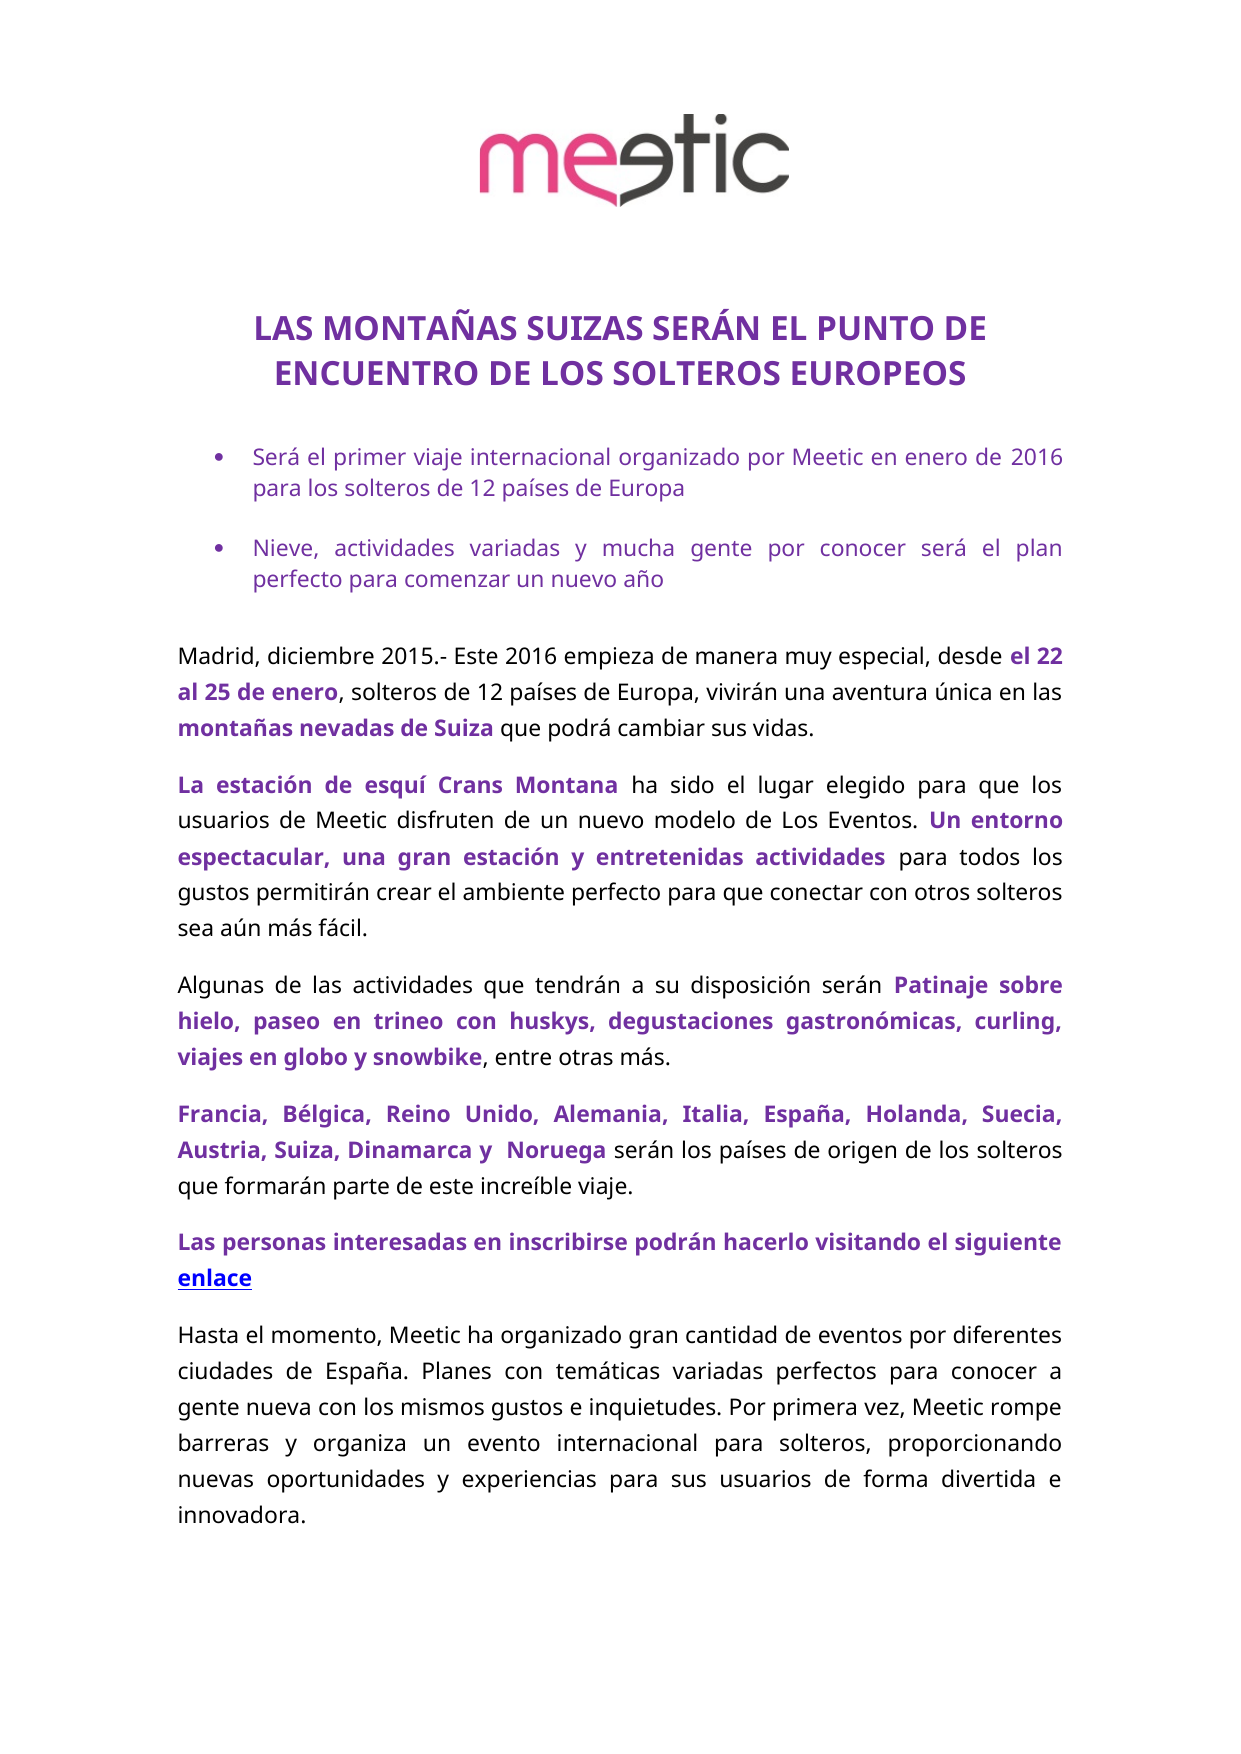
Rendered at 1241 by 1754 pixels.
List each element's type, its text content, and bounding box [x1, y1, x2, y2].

text LAS MONTAÑAS SUIZAS SERÁN EL PUNTO DE ENCUENTRO DE LOS SOLTEROS EUROPEOS [177, 304, 1063, 395]
text Algunas de las actividades que tendrán a su disposición serán Patinaje sobre hielo, paseo en trineo con huskys, degustaciones gastronómicas, curling, viajes en globo y snowbike, entre otras más. [177, 969, 1063, 1072]
list Nieve, actividades variadas y mucha gente por conocer será el plan perfecto para comenzar un nuevo año [215, 532, 1063, 594]
text Madrid, diciembre 2015.- Este 2016 empieza de manera muy especial, desde el 22 al 25 de enero, solteros de 12 países de Europa, vivirán una aventura única en las montañas nevadas de Suiza que podrá cambiar sus vidas. [177, 640, 1063, 743]
list Será el primer viaje internacional organizado por Meetic en enero de 2016 para los solteros de 12 países de Europa [215, 441, 1063, 503]
text Hasta el momento, Meetic ha organizado gran cantidad de eventos por diferentes ciudades de España. Planes con temáticas variadas perfectos para conocer a gente nueva con los mismos gustos e inquietudes. Por primera vez, Meetic rompe barreras y organiza un evento internacional para solteros, proporcionando nuevas oportunidades y experiencias para sus usuarios de forma divertida e innovadora. [177, 1319, 1063, 1530]
text La estación de esquí Crans Montana ha sido el lugar elegido para que los usuarios de Meetic disfruten de un nuevo modelo de Los Eventos. Un entorno espectacular, una gran estación y entretenidas actividades para todos los gustos permitirán crear el ambiente perfecto para que conectar con otros solteros sea aún más fácil. [177, 768, 1063, 943]
text Las personas interesadas en inscribirse podrán hacerlo visitando el siguiente enlace [177, 1226, 1063, 1293]
picture [479, 114, 789, 207]
text Francia, Bélgica, Reino Unido, Alemania, Italia, España, Holanda, Suecia, Austria, Suiza, Dinamarca y Noruega serán los países de origen de los solteros que formarán parte de este increíble viaje. [177, 1098, 1063, 1201]
